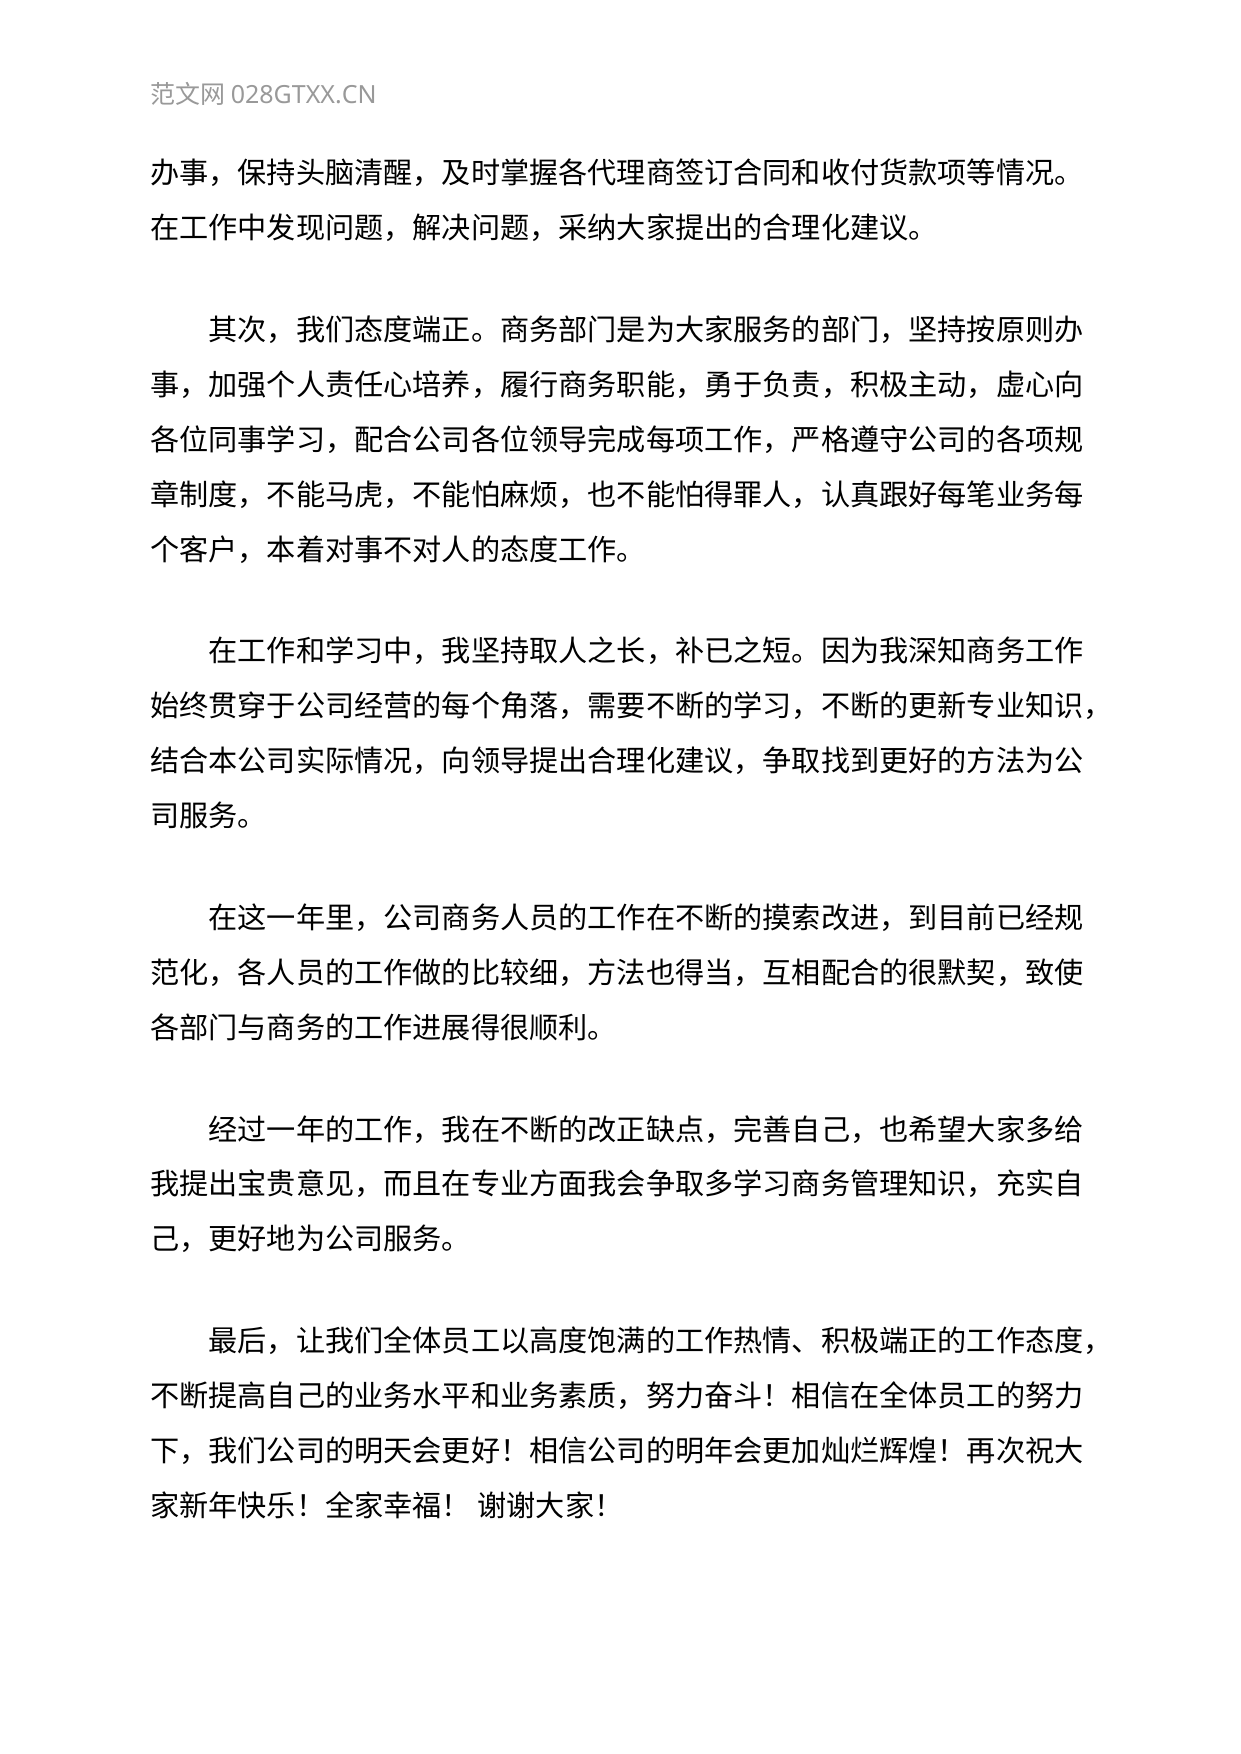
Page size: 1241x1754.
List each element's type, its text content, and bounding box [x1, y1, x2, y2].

text 经过一年的工作，我在不断的改正缺点，完善自己，也希望大家多给我提出宝贵意见，而且在专业方面我会争取多学习商务管理知识，充实自己，更好地为公司服务。 [150, 1106, 1090, 1258]
text 在这一年里，公司商务人员的工作在不断的摸索改进，到目前已经规范化，各人员的工作做的比较细，方法也得当，互相配合的很默契，致使各部门与商务的工作进展得很顺利。 [150, 894, 1090, 1047]
text 在工作和学习中，我坚持取人之长，补已之短。因为我深知商务工作始终贯穿于公司经营的每个角落，需要不断的学习，不断的更新专业知识，结合本公司实际情况，向领导提出合理化建议，争取找到更好的方法为公司服务。 [150, 628, 1090, 835]
text 其次，我们态度端正。商务部门是为大家服务的部门，坚持按原则办事，加强个人责任心培养，履行商务职能，勇于负责，积极主动，虚心向各位同事学习，配合公司各位领导完成每项工作，严格遵守公司的各项规章制度，不能马虎，不能怕麻烦，也不能怕得罪人，认真跟好每笔业务每个客户，本着对事不对人的态度工作。 [150, 307, 1090, 568]
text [150, 150, 1090, 247]
text 最后，让我们全体员工以高度饱满的工作热情、积极端正的工作态度，不断提高自己的业务水平和业务素质，努力奋斗！相信在全体员工的努力下，我们公司的明天会更好！相信公司的明年会更加灿烂辉煌！再次祝大家新年快乐！全家幸福！ 谢谢大家！ [150, 1318, 1090, 1524]
